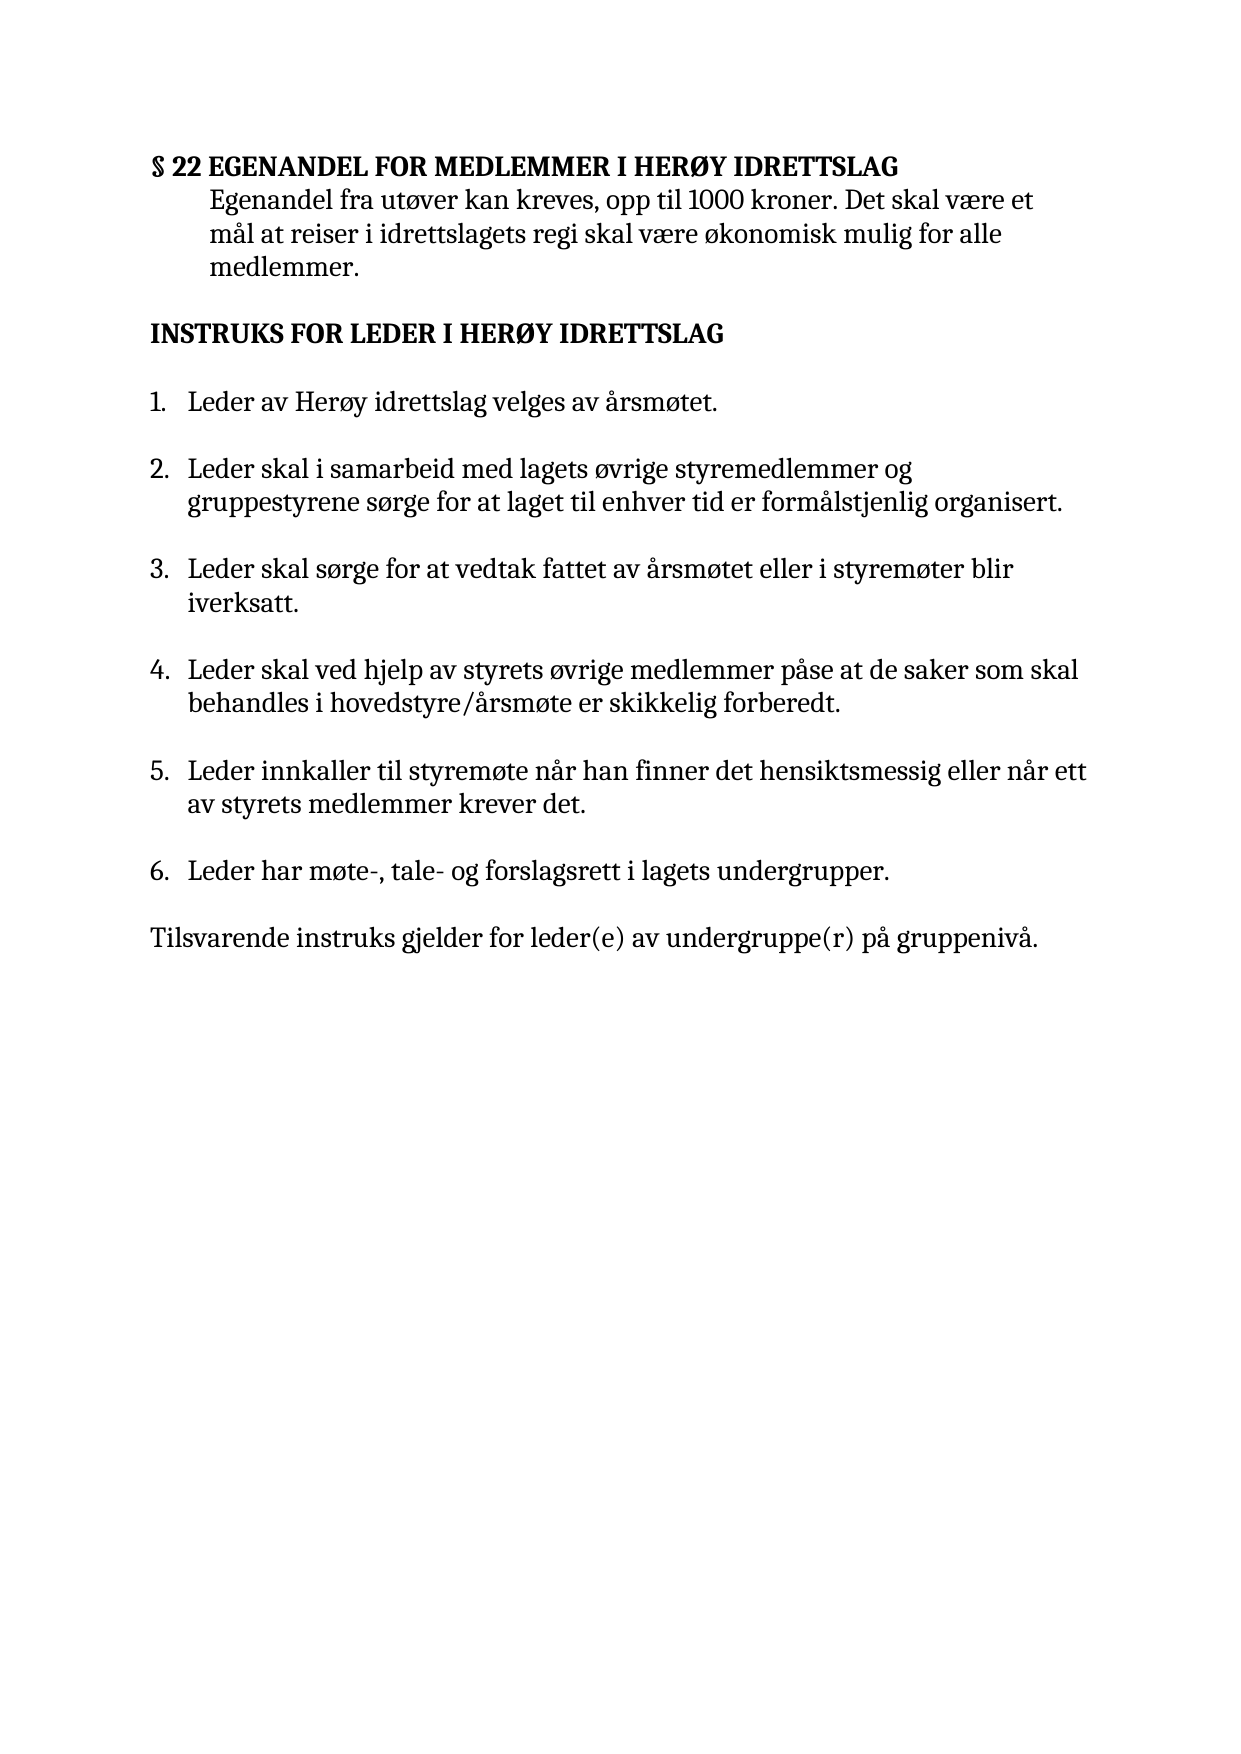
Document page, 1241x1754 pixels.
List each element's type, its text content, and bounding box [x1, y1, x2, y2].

text INSTRUKS FOR LEDER I HERØY IDRETTSLAG [150, 318, 1090, 351]
list Leder skal sørge for at vedtak fattet av årsmøtet eller i styremøter blir iverksatt. [150, 552, 1090, 619]
text Tilsvarende instruks gjelder for leder(e) av undergruppe(r) på gruppenivå. [150, 921, 1090, 955]
text § 22 EGENANDEL FOR MEDLEMMER I HERØY IDRETTSLAG [150, 150, 1090, 183]
list Leder skal i samarbeid med lagets øvrige styremedlemmer og gruppestyrene sørge for at laget til enhver tid er formålstjenlig organisert. [150, 452, 1090, 519]
list Leder av Herøy idrettslag velges av årsmøtet. [150, 385, 1090, 418]
list Leder innkaller til styremøte når han finner det hensiktsmessig eller når ett av styrets medlemmer krever det. [150, 754, 1090, 821]
list Leder har møte-, tale- og forslagsrett i lagets undergrupper. [150, 854, 1090, 888]
text Egenandel fra utøver kan kreves, opp til 1000 kroner. Det skal være et mål at reiser i idrettslagets regi skal være økonomisk mulig for alle medlemmer. [209, 183, 1090, 284]
list Leder skal ved hjelp av styrets øvrige medlemmer påse at de saker som skal behandles i hovedstyre/årsmøte er skikkelig forberedt. [150, 653, 1090, 720]
